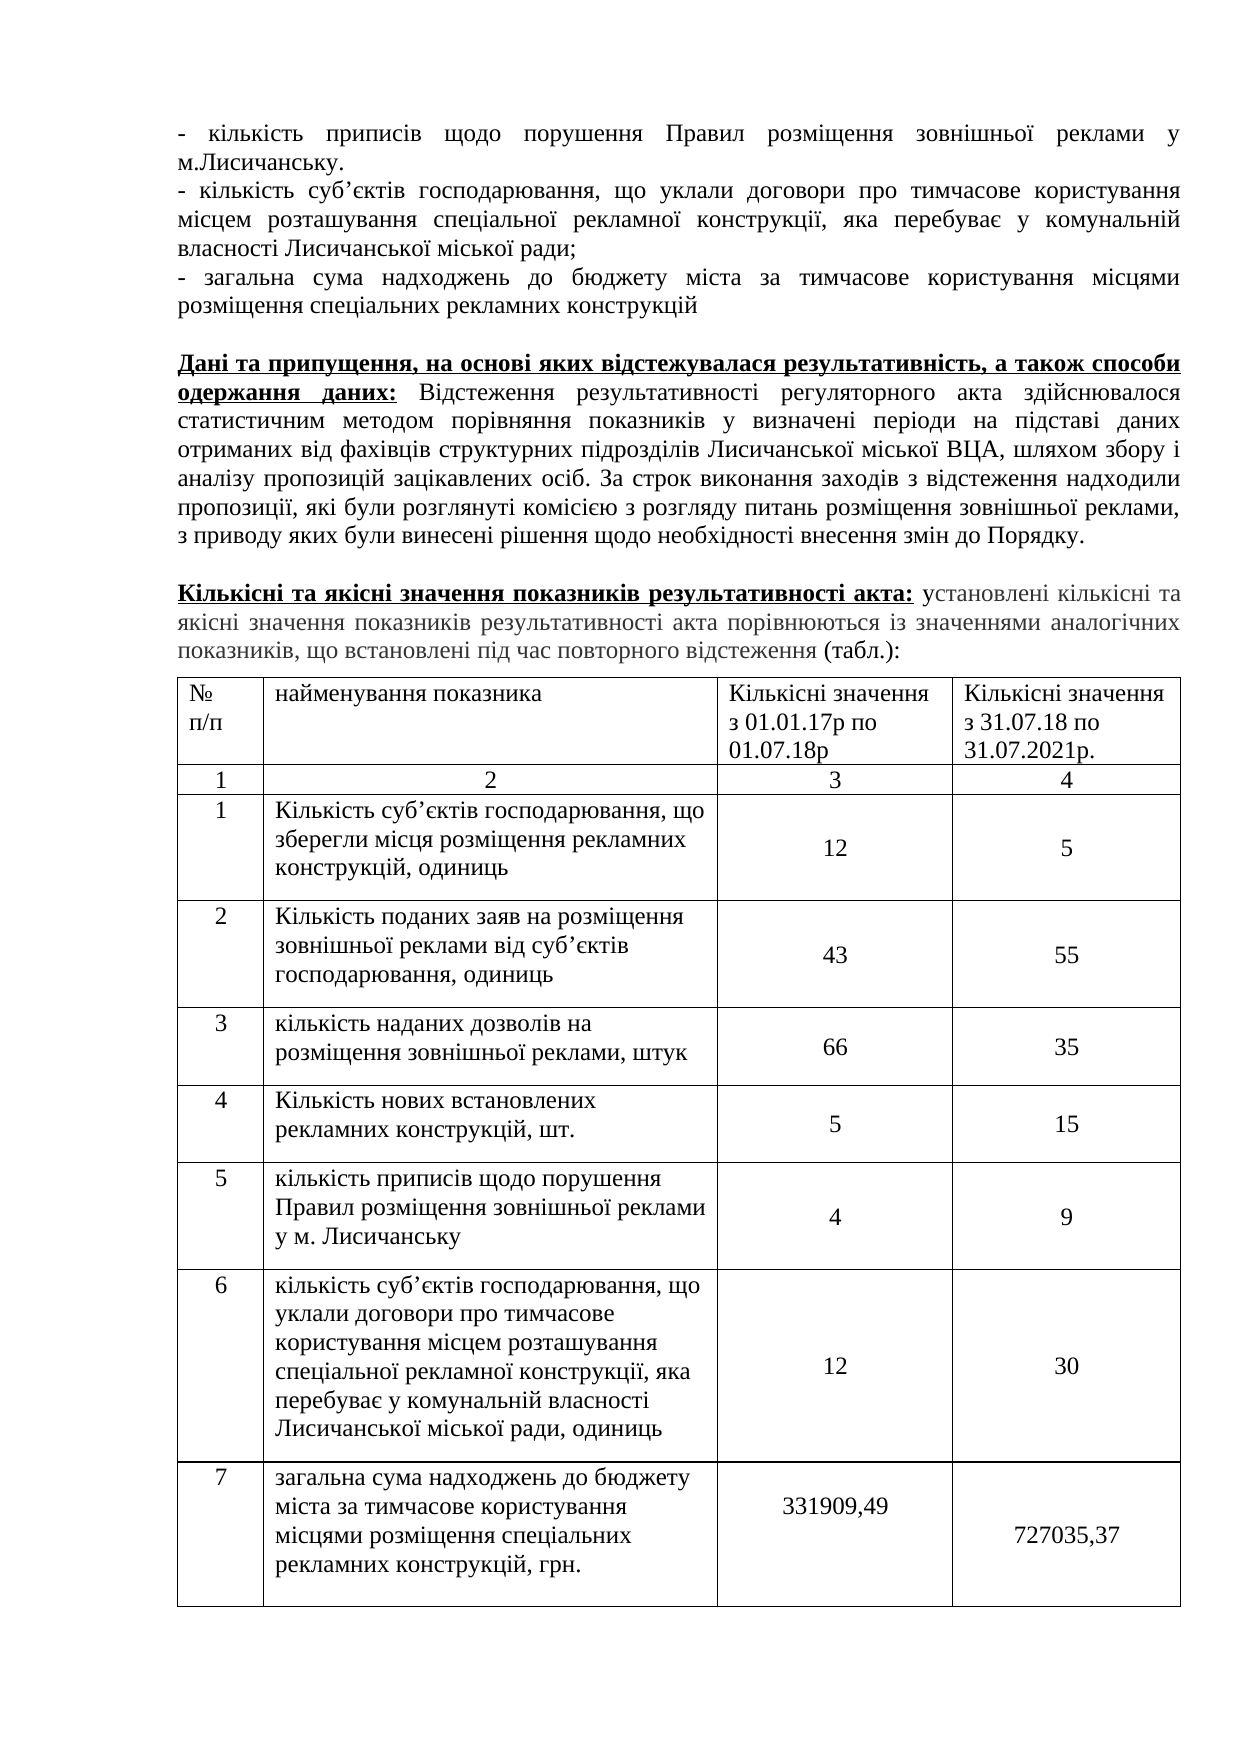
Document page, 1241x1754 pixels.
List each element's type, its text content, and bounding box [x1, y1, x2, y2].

table_cell 6 [178, 1270, 263, 1461]
text - кількість суб’єктів господарювання, що уклали договори про тимчасове користування місцем розташування спеціальної рекламної конструкції, яка перебуває у комунальній власності Лисичанської міської ради; [177, 176, 1181, 262]
table_cell 9 [953, 1163, 1180, 1269]
table_cell 1 [178, 765, 263, 794]
table_cell 3 [718, 765, 952, 794]
table_cell 1 [178, 795, 263, 900]
table_cell 331909,49 [718, 1463, 952, 1606]
table_cell 5 [178, 1163, 263, 1269]
table_cell Кількість нових встановлених рекламних конструкцій, шт. [264, 1086, 717, 1162]
table_cell 2 [264, 765, 717, 794]
table_cell 35 [953, 1008, 1180, 1084]
table_cell 15 [953, 1086, 1180, 1162]
table_cell 4 [953, 765, 1180, 794]
text Кількісні та якісні значення показників результативності акта: установлені кількісні та якісні значення показників результативності акта порівнюються із значеннями аналогічних показників, що встановлені під час повторного відстеження (табл.): [177, 578, 935, 607]
table_cell 12 [718, 1270, 952, 1461]
text - кількість приписів щодо порушення Правил розміщення зовнішньої реклами у м.Лисичанську. [177, 118, 1181, 176]
table_header Кількісні значення з 01.01.17р по 01.07.18р [718, 678, 952, 764]
table_cell 12 [718, 795, 952, 900]
table_cell кількість наданих дозволів на розміщення зовнішньої реклами, штук [264, 1008, 717, 1084]
table_cell 5 [953, 795, 1180, 900]
table_header № п/п [178, 678, 263, 764]
text Дані та припущення, на основі яких відстежувалася результативність, а також способи одержання даних: Відстеження результативності регуляторного акта здійснювалося статистичним методом порівняння показників у визначені періоди на підставі даних отриманих від фахівців структурних підрозділів Лисичанської міської ВЦА, шляхом збору і аналізу пропозицій зацікавлених осіб. За строк виконання заходів з відстеження надходили пропозиції, які були розглянуті комісією з розгляду питань розміщення зовнішньої реклами, з приводу яких були винесені рішення щодо необхідності внесення змін до Порядку. [177, 374, 1181, 549]
table_header Кількісні значення з 31.07.18 по 31.07.2021р. [953, 678, 1180, 764]
table_cell 4 [718, 1163, 952, 1269]
text - загальна сума надходжень до бюджету міста за тимчасове користування місцями розміщення спеціальних рекламних конструкцій [177, 262, 1181, 319]
table_cell 7 [178, 1463, 263, 1606]
table_cell 30 [953, 1270, 1180, 1461]
table_cell 4 [178, 1086, 263, 1162]
table_header найменування показника [264, 678, 717, 764]
table_cell 55 [953, 901, 1180, 1007]
table_cell 43 [718, 901, 952, 1007]
table_cell 3 [178, 1008, 263, 1084]
table_cell загальна сума надходжень до бюджету міста за тимчасове користування місцями розміщення спеціальних рекламних конструкцій, грн. [264, 1463, 717, 1606]
table_cell 5 [718, 1086, 952, 1162]
table_cell Кількість поданих заяв на розміщення зовнішньої реклами від суб’єктів господарювання, одиниць [264, 901, 717, 1007]
table_cell 2 [178, 901, 263, 1007]
table_cell Кількість суб’єктів господарювання, що зберегли місця розміщення рекламних конструкцій, одиниць [264, 795, 717, 900]
table_cell кількість приписів щодо порушення Правил розміщення зовнішньої реклами у м. Лисичанську [264, 1163, 717, 1269]
table_cell 66 [718, 1008, 952, 1084]
table_cell 727035,37 [953, 1463, 1180, 1606]
table_cell кількість суб’єктів господарювання, що уклали договори про тимчасове користування місцем розташування спеціальної рекламної конструкції, яка перебуває у комунальній власності Лисичанської міської ради, одиниць [264, 1270, 717, 1461]
